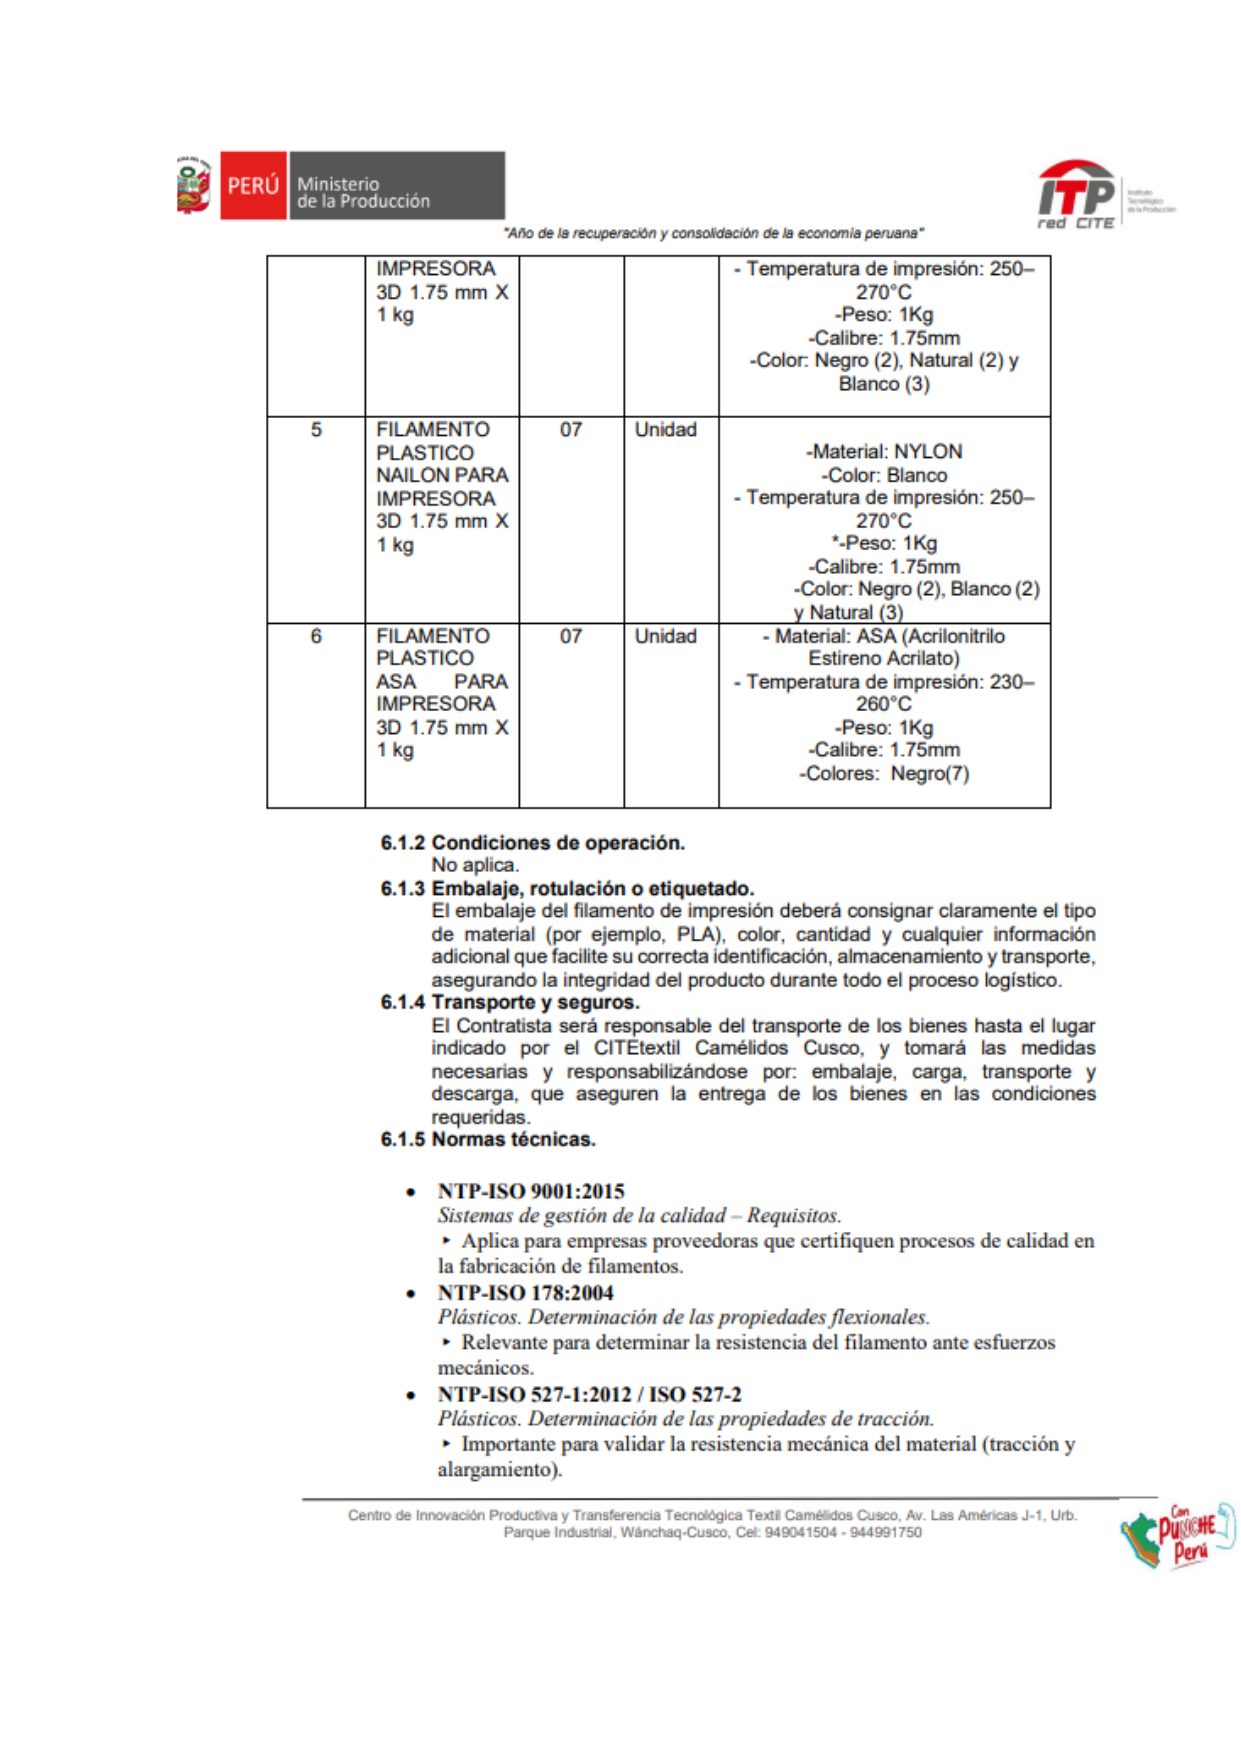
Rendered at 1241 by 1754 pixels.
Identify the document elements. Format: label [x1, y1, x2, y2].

picture [177, 147, 1241, 1585]
